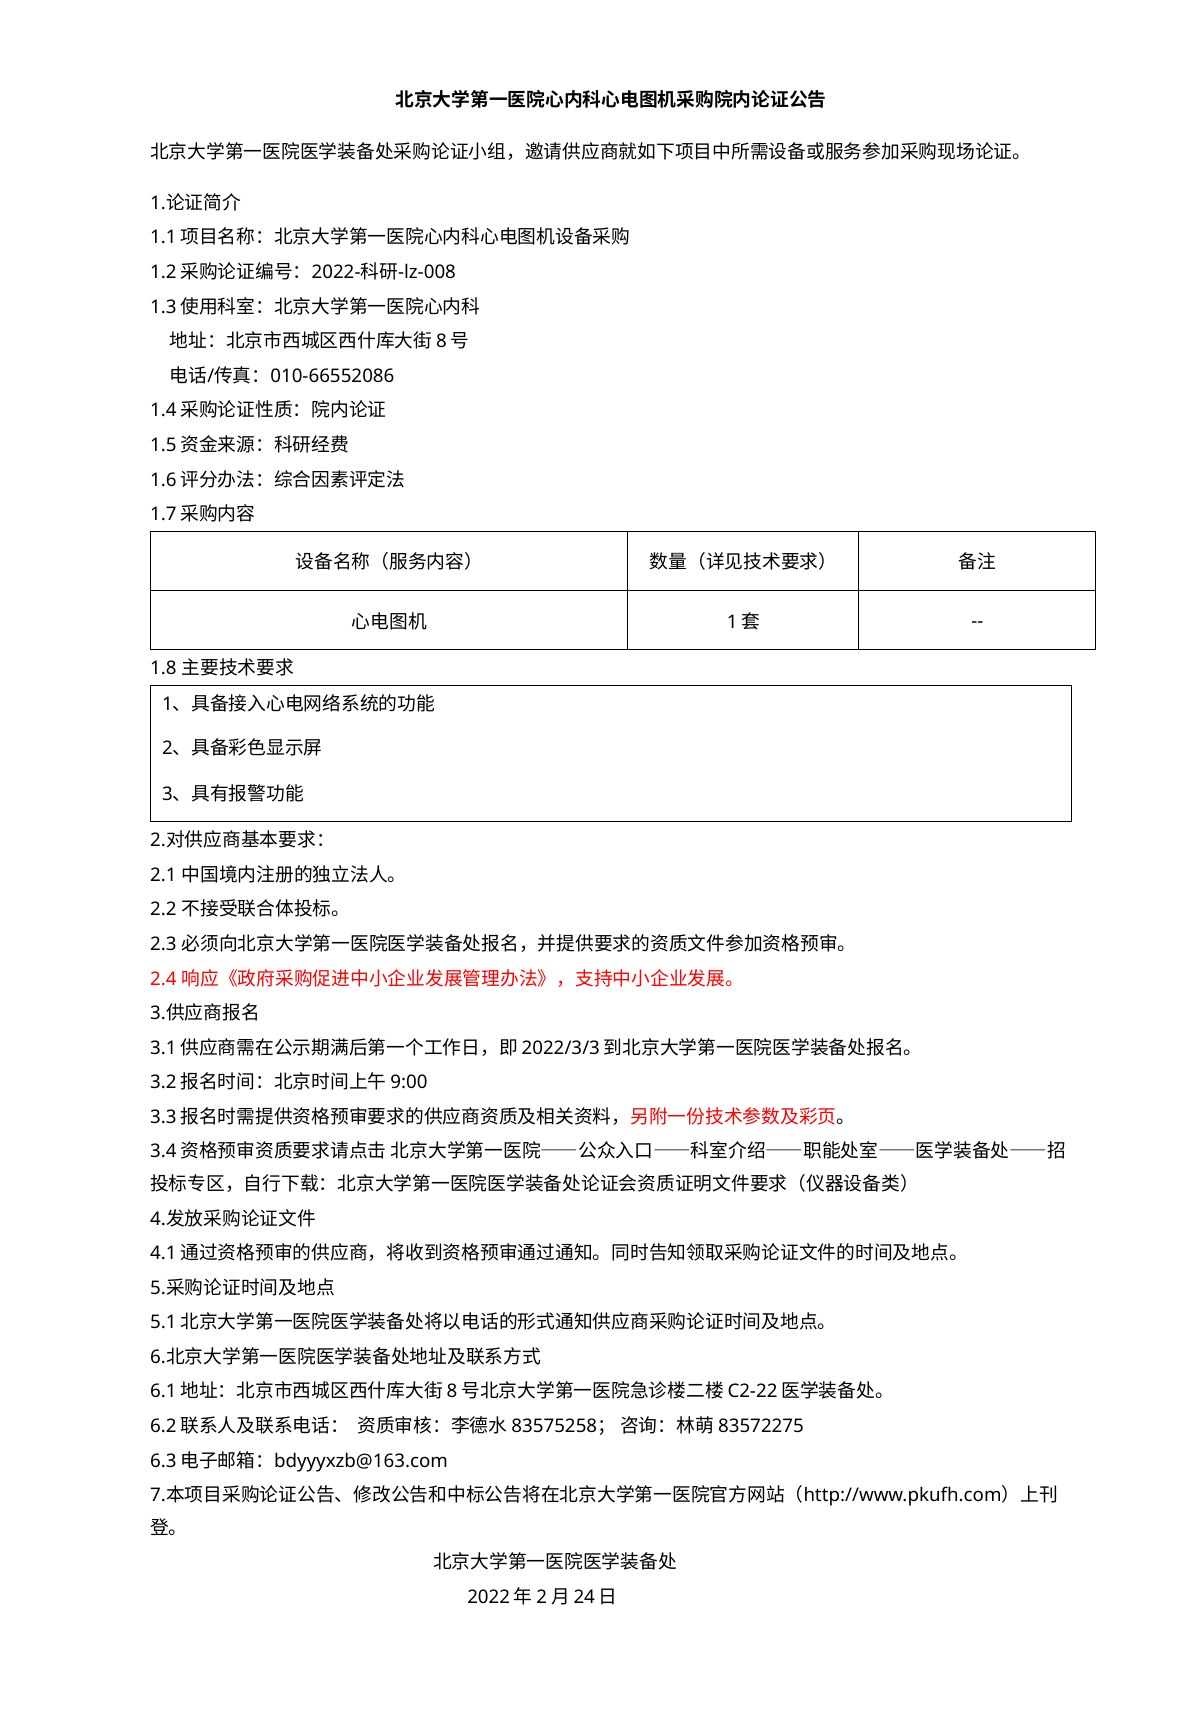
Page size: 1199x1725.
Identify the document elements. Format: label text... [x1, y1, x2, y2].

text 北京大学第一医院心内科心电图机采购院内论证公告 [150, 82, 1071, 115]
table_header 1、具备接入心电网络系统的功能 [151, 686, 1071, 730]
text 6.2联系人及联系电话： 资质审核：李德水83575258； 咨询：林萌 83572275 [150, 1408, 1071, 1441]
text 3.2报名时间：北京时间上午9:00 [150, 1064, 1071, 1097]
text 1.3使用科室：北京大学第一医院心内科 [150, 289, 1071, 321]
table_cell 心电图机 [151, 591, 627, 649]
text 6.3电子邮箱：bdyyyxzb@163.com [150, 1443, 1071, 1475]
text 2.1 中国境内注册的独立法人。 [150, 857, 1071, 889]
text 3.供应商报名 [150, 995, 1071, 1028]
text 2022年2月24日 [150, 1579, 1071, 1611]
text 5.采购论证时间及地点 [150, 1270, 1071, 1302]
text 2.3 必须向北京大学第一医院医学装备处报名，并提供要求的资质文件参加资格预审。 [150, 926, 1071, 958]
text 6.1地址：北京市西城区西什库大街8号北京大学第一医院急诊楼二楼C2-22医学装备处。 [150, 1373, 1071, 1406]
text 4.1通过资格预审的供应商，将收到资格预审通过通知。同时告知领取采购论证文件的时间及地点。 [150, 1235, 1071, 1268]
text 3.3报名时需提供资格预审要求的供应商资质及相关资料，另附一份技术参数及彩页。 [150, 1099, 1071, 1131]
text 3.4资格预审资质要求请点击 北京大学第一医院——公众入口——科室介绍——职能处室——医学装备处——招投标专区，自行下载：北京大学第一医院医学装备处论证会资质证明文件要求（仪器设备类） [150, 1133, 1071, 1198]
table_cell 1套 [628, 591, 858, 649]
text 7.本项目采购论证公告、修改公告和中标公告将在北京大学第一医院官方网站（http://www.pkufh.com）上刊登。 [150, 1477, 1071, 1542]
text 1.2采购论证编号：2022-科研-lz-008 [150, 254, 1071, 287]
text 6.北京大学第一医院医学装备处地址及联系方式 [150, 1339, 1071, 1371]
table_cell 3、具有报警功能 [151, 776, 1071, 821]
text 2.2 不接受联合体投标。 [150, 891, 1071, 924]
text 4.发放采购论证文件 [150, 1201, 1071, 1233]
text 5.1北京大学第一医院医学装备处将以电话的形式通知供应商采购论证时间及地点。 [150, 1304, 1071, 1337]
text 电话/传真：010-66552086 [150, 358, 1071, 390]
table_cell -- [859, 591, 1095, 649]
text 1.6评分办法：综合因素评定法 [150, 462, 1071, 494]
text 1.论证简介 [150, 185, 1071, 217]
text 2.对供应商基本要求： [150, 822, 1071, 855]
text 北京大学第一医院医学装备处 [150, 1544, 1071, 1577]
text 1.5资金来源：科研经费 [150, 427, 1071, 459]
text 1.1项目名称：北京大学第一医院心内科心电图机设备采购 [150, 219, 1071, 252]
text 1.7采购内容 [150, 496, 1071, 529]
table_header 备注 [859, 532, 1095, 590]
text 地址：北京市西城区西什库大街8号 [150, 323, 1071, 356]
text 3.1供应商需在公示期满后第一个工作日，即2022/3/3到北京大学第一医院医学装备处报名。 [150, 1030, 1071, 1062]
text 北京大学第一医院医学装备处采购论证小组，邀请供应商就如下项目中所需设备或服务参加采购现场论证。 [150, 134, 1071, 166]
text 2.4 响应《政府采购促进中小企业发展管理办法》，支持中小企业发展。 [150, 961, 1071, 993]
table_cell 2、具备彩色显示屏 [151, 730, 1071, 776]
table_header 数量（详见技术要求） [628, 532, 858, 590]
text 1.4采购论证性质：院内论证 [150, 392, 1071, 425]
text 1.8 主要技术要求 [150, 650, 1071, 682]
table_header 设备名称（服务内容） [151, 532, 627, 590]
